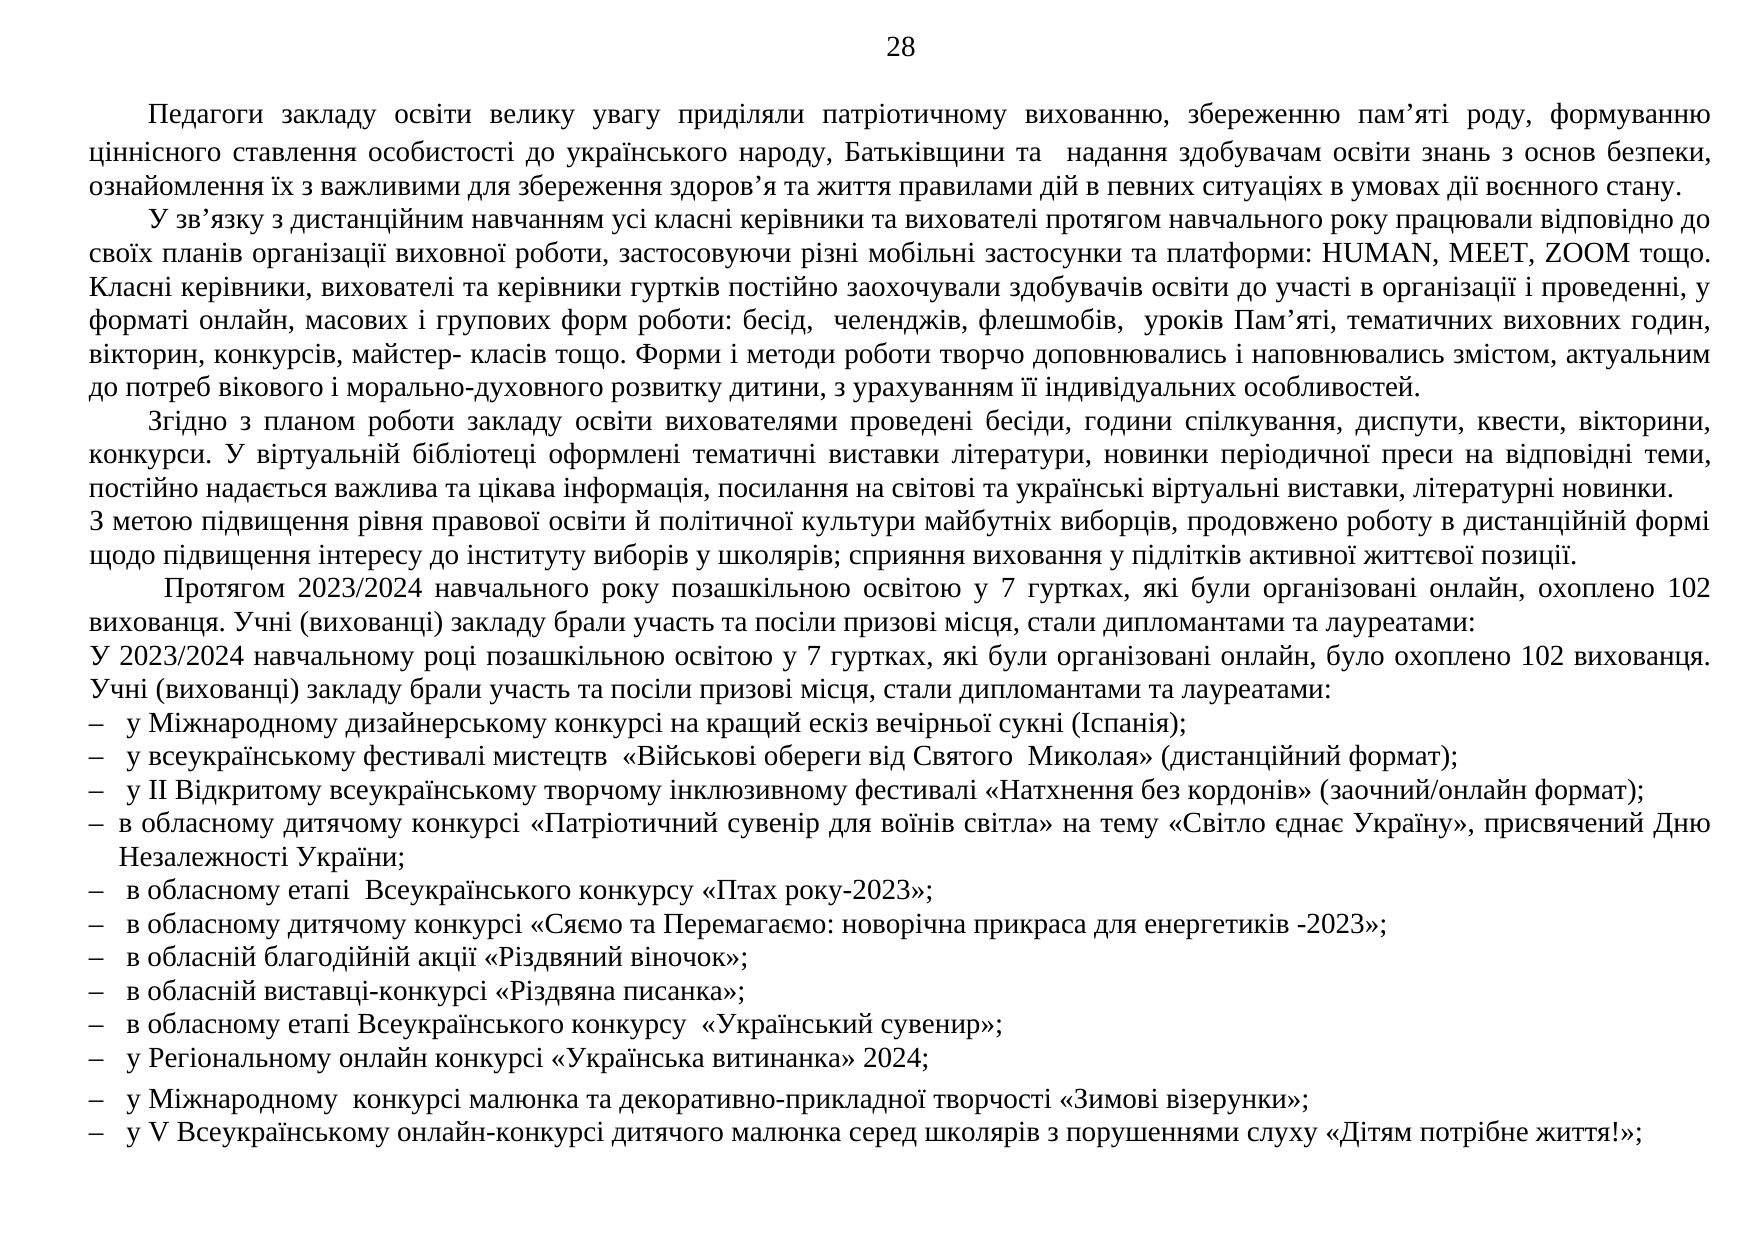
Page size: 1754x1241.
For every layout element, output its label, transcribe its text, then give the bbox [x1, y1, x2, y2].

list у Міжнародному дизайнерському конкурсі на кращий ескіз вечірньої сукні (Іспанія); [89, 705, 1713, 738]
text Протягом 2023/2024 навчального року позашкільною освітою у 7 гуртках, які були організовані онлайн, охоплено 102 вихованця. Учні (вихованці) закладу брали участь та посіли призові місця, стали дипломантами та лауреатами: [89, 571, 1713, 638]
text У зв’язку з дистанційним навчанням усі класні керівники та вихователі протягом навчального року працювали відповідно до своїх планів організації виховної роботи, застосовуючи різні мобільні застосунки та платформи: HUMAN, МЕЕТ, ZOOM тощо. Класні керівники, вихователі та керівники гуртків постійно заохочували здобувачів освіти до участі в організації і проведенні, у форматі онлайн, масових і групових форм роботи: бесід, челенджів, флешмобів, уроків Пам’яті, тематичних виховних годин, вікторин, конкурсів, майстер- класів тощо. Форми і методи роботи творчо доповнювались і наповнювались змістом, актуальним до потреб вікового і морально-духовного розвитку дитини, з урахуванням її індивідуальних особливостей. [89, 202, 1713, 403]
list у всеукраїнському фестивалі мистецтв «Військові обереги від Святого Миколая» (дистанційний формат); [89, 738, 1713, 772]
list у Міжнародному конкурсі малюнка та декоративно-прикладної творчості «Зимові візерунки»; [89, 1079, 1713, 1114]
text З метою підвищення рівня правової освіти й політичної культури майбутніх виборців, продовжено роботу в дистанційній формі щодо підвищення інтересу до інституту виборів у школярів; сприяння виховання у підлітків активної життєвої позиції. [89, 503, 1713, 571]
list в обласному дитячому конкурсі «Патріотичний сувенір для воїнів світла» на тему «Світло єднає Україну», присвячений Дню Незалежності України; [89, 805, 1713, 872]
text Згідно з планом роботи закладу освіти вихователями проведені бесіди, години спілкування, диспути, квести, вікторини, конкурси. У віртуальній бібліотеці оформлені тематичні виставки літератури, новинки періодичної преси на відповідні теми, постійно надається важлива та цікава інформація, посилання на світові та українські віртуальні виставки, літературні новинки. [89, 403, 1713, 503]
list у V Всеукраїнському онлайн-конкурсі дитячого малюнка серед школярів з порушеннями слуху «Дітям потрібне життя!»; [89, 1114, 1713, 1148]
list у ІІ Відкритому всеукраїнському творчому інклюзивному фестивалі «Натхнення без кордонів» (заочний/онлайн формат); [89, 772, 1713, 805]
list у Регіональному онлайн конкурсі «Українська витинанка» 2024; [89, 1040, 1713, 1074]
list в обласній виставці-конкурсі «Різдвяна писанка»; [89, 973, 1713, 1007]
list в обласному етапі Всеукраїнського конкурсу «Птах року-2023»; [89, 872, 1713, 906]
list в обласному етапі Всеукраїнського конкурсу «Український сувенир»; [89, 1007, 1713, 1040]
text У 2023/2024 навчальному році позашкільною освітою у 7 гуртках, які були організовані онлайн, було охоплено 102 вихованця. Учні (вихованці) закладу брали участь та посіли призові місця, стали дипломантами та лауреатами: [89, 638, 1713, 705]
list в обласному дитячому конкурсі «Сяємо та Перемагаємо: новорічна прикраса для енергетиків -2023»; [89, 906, 1713, 939]
text Педагоги закладу освіти велику увагу приділяли патріотичному вихованню, збереженню пам’яті роду, формуванню ціннісного ставлення особистості до українського народу, Батьківщини та надання здобувачам освіти знань з основ безпеки, ознайомлення їх з важливими для збереження здоров’я та життя правилами дій в певних ситуаціях в умовах дії воєнного стану. [89, 96, 1713, 202]
list в обласній благодійній акції «Різдвяний віночок»; [89, 939, 1713, 973]
